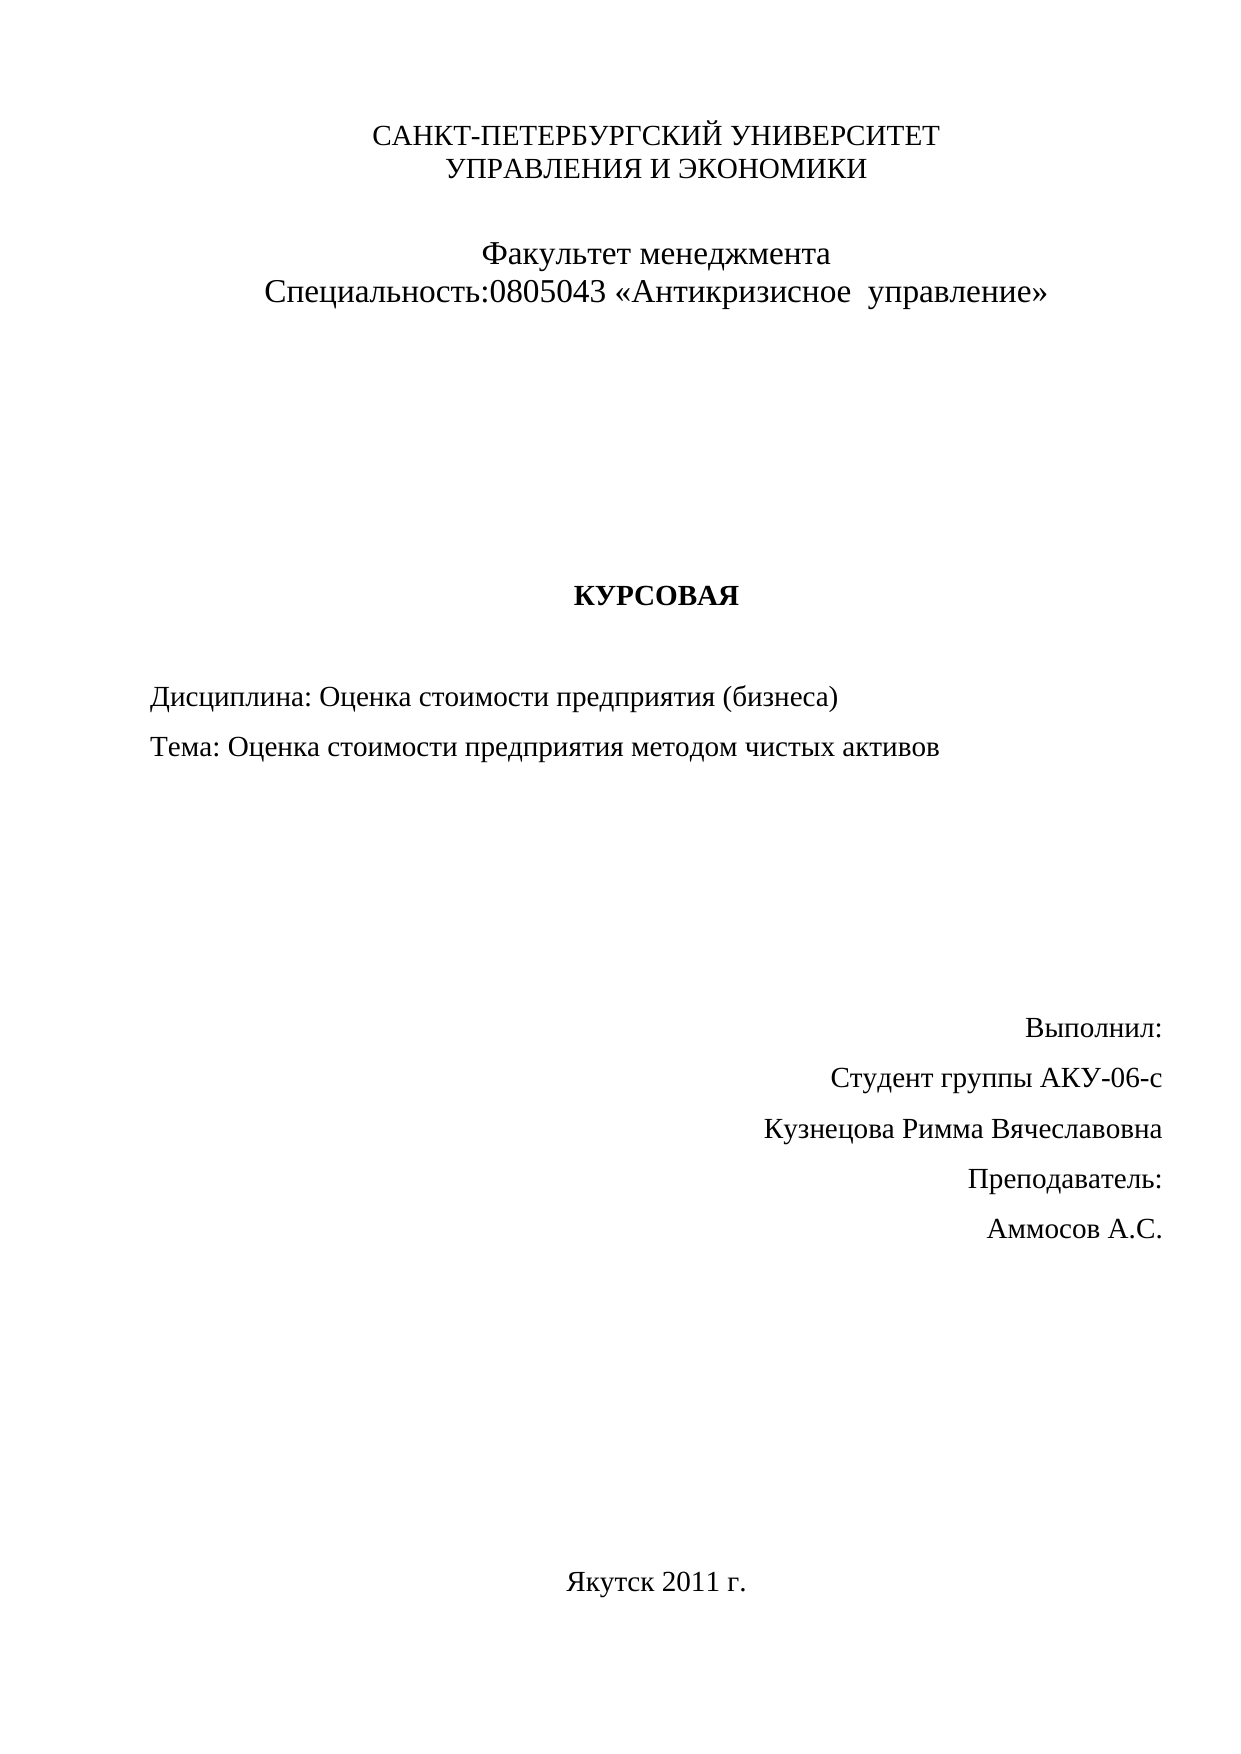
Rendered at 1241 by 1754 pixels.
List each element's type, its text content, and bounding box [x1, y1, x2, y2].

subtitle Тема: Оценка стоимости предприятия методом чистых активов [150, 729, 1162, 763]
text КУРСОВАЯ [150, 578, 1162, 612]
text Студент группы АКУ-06-с [150, 1060, 1162, 1094]
text САНКТ-ПЕТЕРБУРГСКИЙ УНИВЕРСИТЕТ [150, 118, 1162, 152]
text Дисциплина: Оценка стоимости предприятия (бизнеса) [150, 679, 1162, 712]
text Факультет менеджмента [150, 233, 1162, 272]
text УПРАВЛЕНИЯ И ЭКОНОМИКИ [150, 152, 1162, 185]
text Якутск . [150, 1564, 1162, 1598]
text Кузнецова Римма Вячеславовна [150, 1111, 1162, 1144]
text Аммосов А.С. [150, 1211, 1162, 1245]
text Преподаватель: [150, 1161, 1162, 1194]
text Выполнил: [150, 1010, 1162, 1044]
text Специальность:0805043 «Антикризисное управление» [150, 272, 1162, 310]
